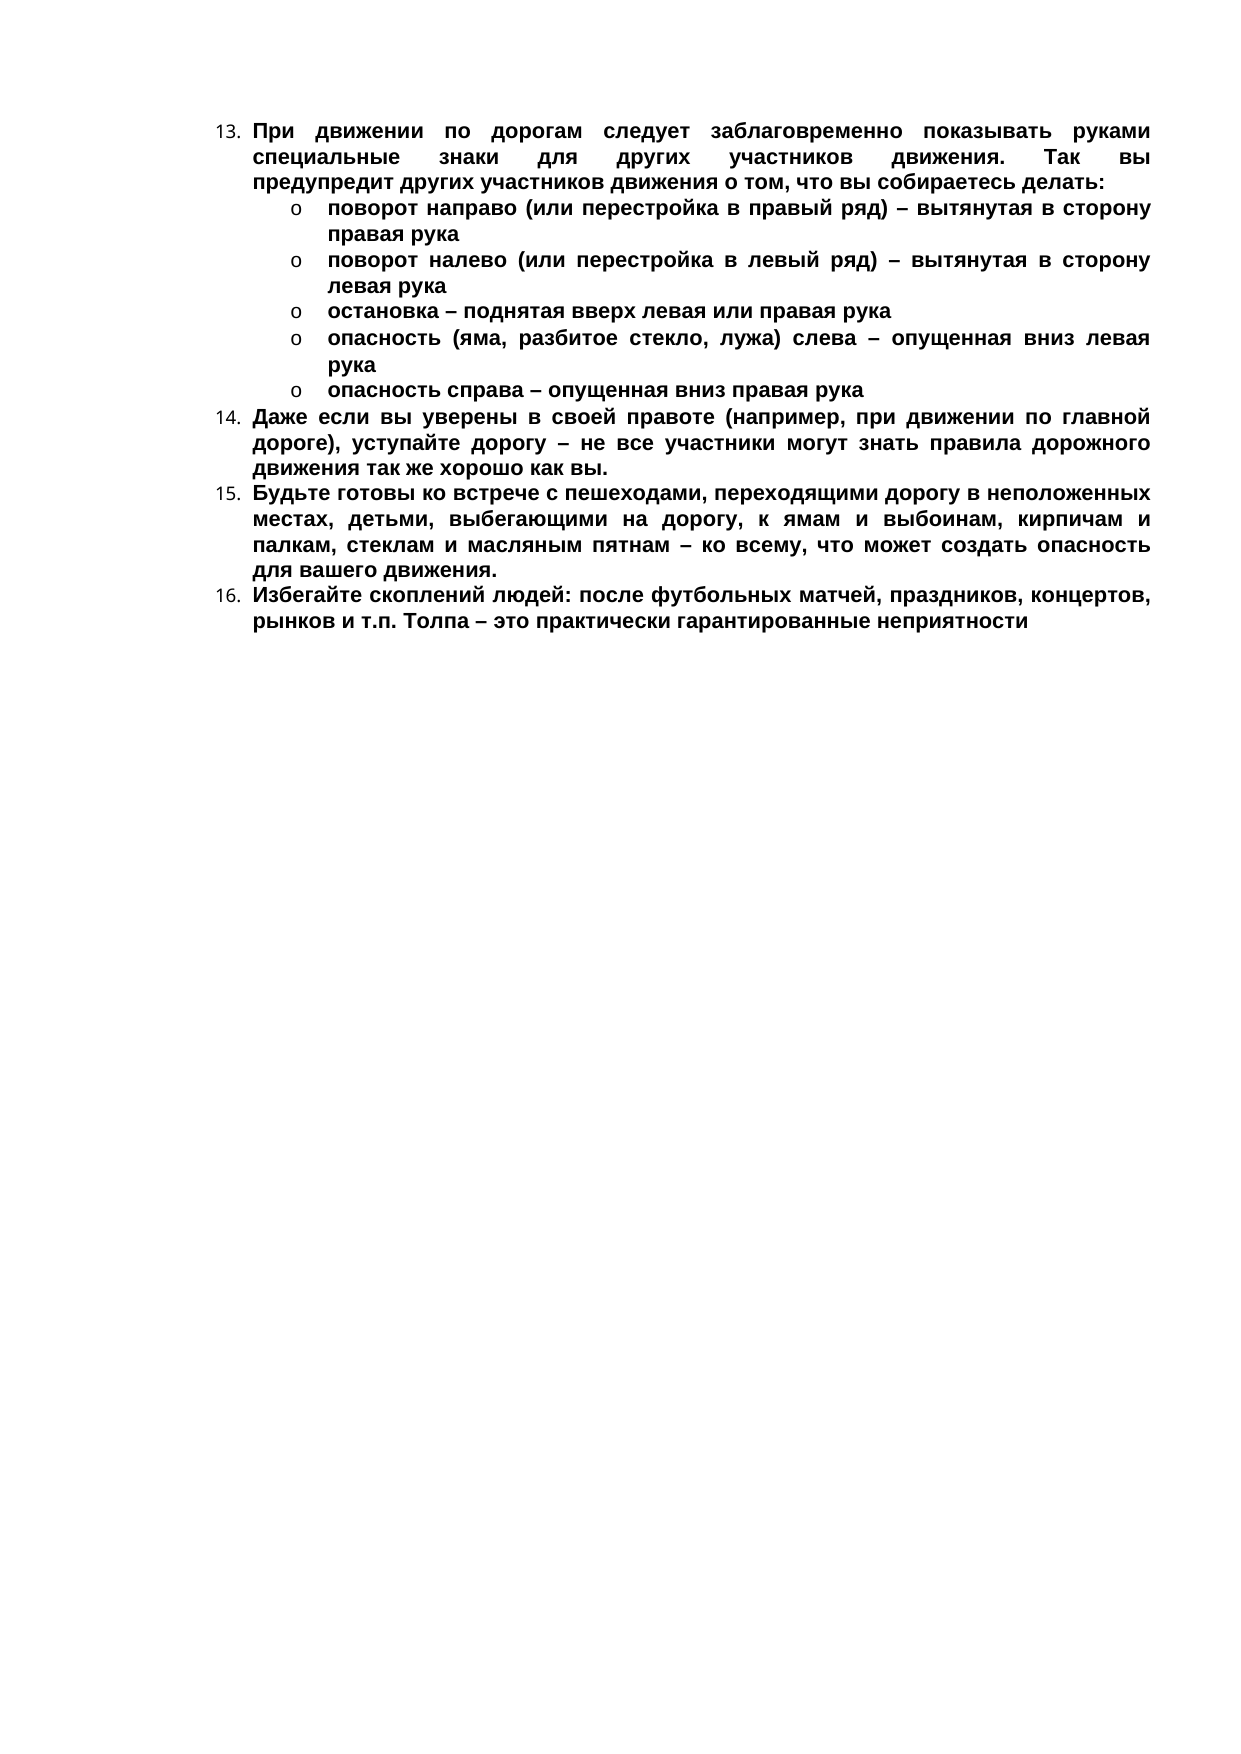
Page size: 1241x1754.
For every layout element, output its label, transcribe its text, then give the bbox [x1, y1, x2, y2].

list поворот налево (или перестройка в левый ряд) – вытянутая в сторону левая рука [290, 246, 1152, 298]
list поворот направо (или перестройка в правый ряд) – вытянутая в сторону правая рука [290, 194, 1152, 246]
list Даже если вы уверены в своей правоте (например, при движении по главной дороге), уступайте дорогу – не все участники могут знать правила дорожного движения так же хорошо как вы. [215, 404, 1152, 480]
list Будьте готовы ко встрече с пешеходами, переходящими дорогу в неположенных местах, детьми, выбегающими на дорогу, к ямам и выбоинам, кирпичам и палкам, стеклам и масляным пятнам – ко всему, что может создать опасность для вашего движения. [215, 480, 1152, 582]
list опасность (яма, разбитое стекло, лужа) слева – опущенная вниз левая рука [290, 325, 1152, 377]
list Избегайте скоплений людей: после футбольных матчей, праздников, концертов, рынков и т.п. Толпа – это практически гарантированные неприятности [215, 582, 1152, 633]
list При движении по дорогам следует заблаговременно показывать руками специальные знаки для других участников движения. Так вы предупредит других участников движения о том, что вы собираетесь делать: [215, 118, 1152, 194]
list остановка – поднятая вверх левая или правая рука [290, 298, 1152, 325]
list опасность справа – опущенная вниз правая рука [290, 377, 1152, 404]
